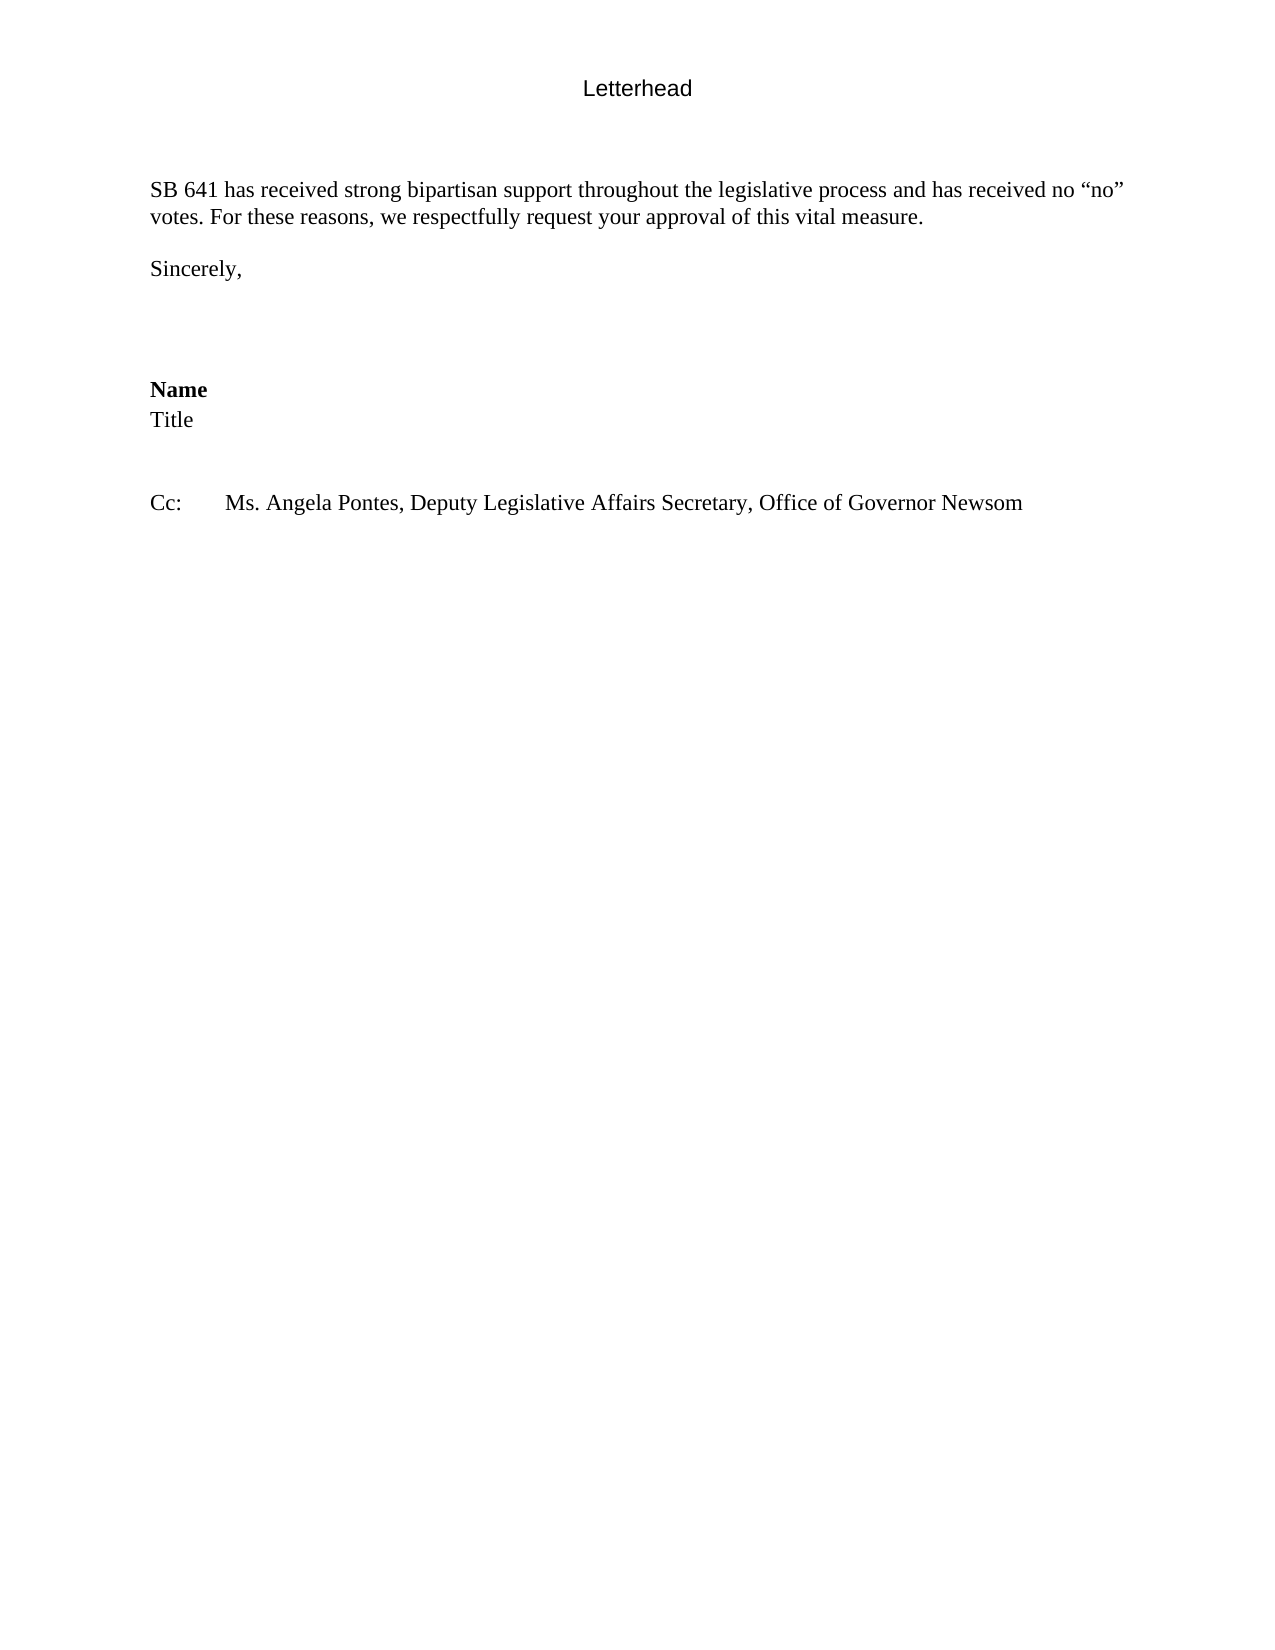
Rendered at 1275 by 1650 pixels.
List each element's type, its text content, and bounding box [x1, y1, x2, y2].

text Sincerely, [150, 255, 1125, 282]
text Title [150, 406, 1125, 433]
text Name [150, 376, 1125, 403]
text SB 641 has received strong bipartisan support throughout the legislative process and has received no “no” votes. For these reasons, we respectfully request your approval of this vital measure. [150, 176, 1125, 229]
text Cc: Ms. Angela Pontes, Deputy Legislative Affairs Secretary, Office of Governor Newsom [150, 437, 1125, 516]
